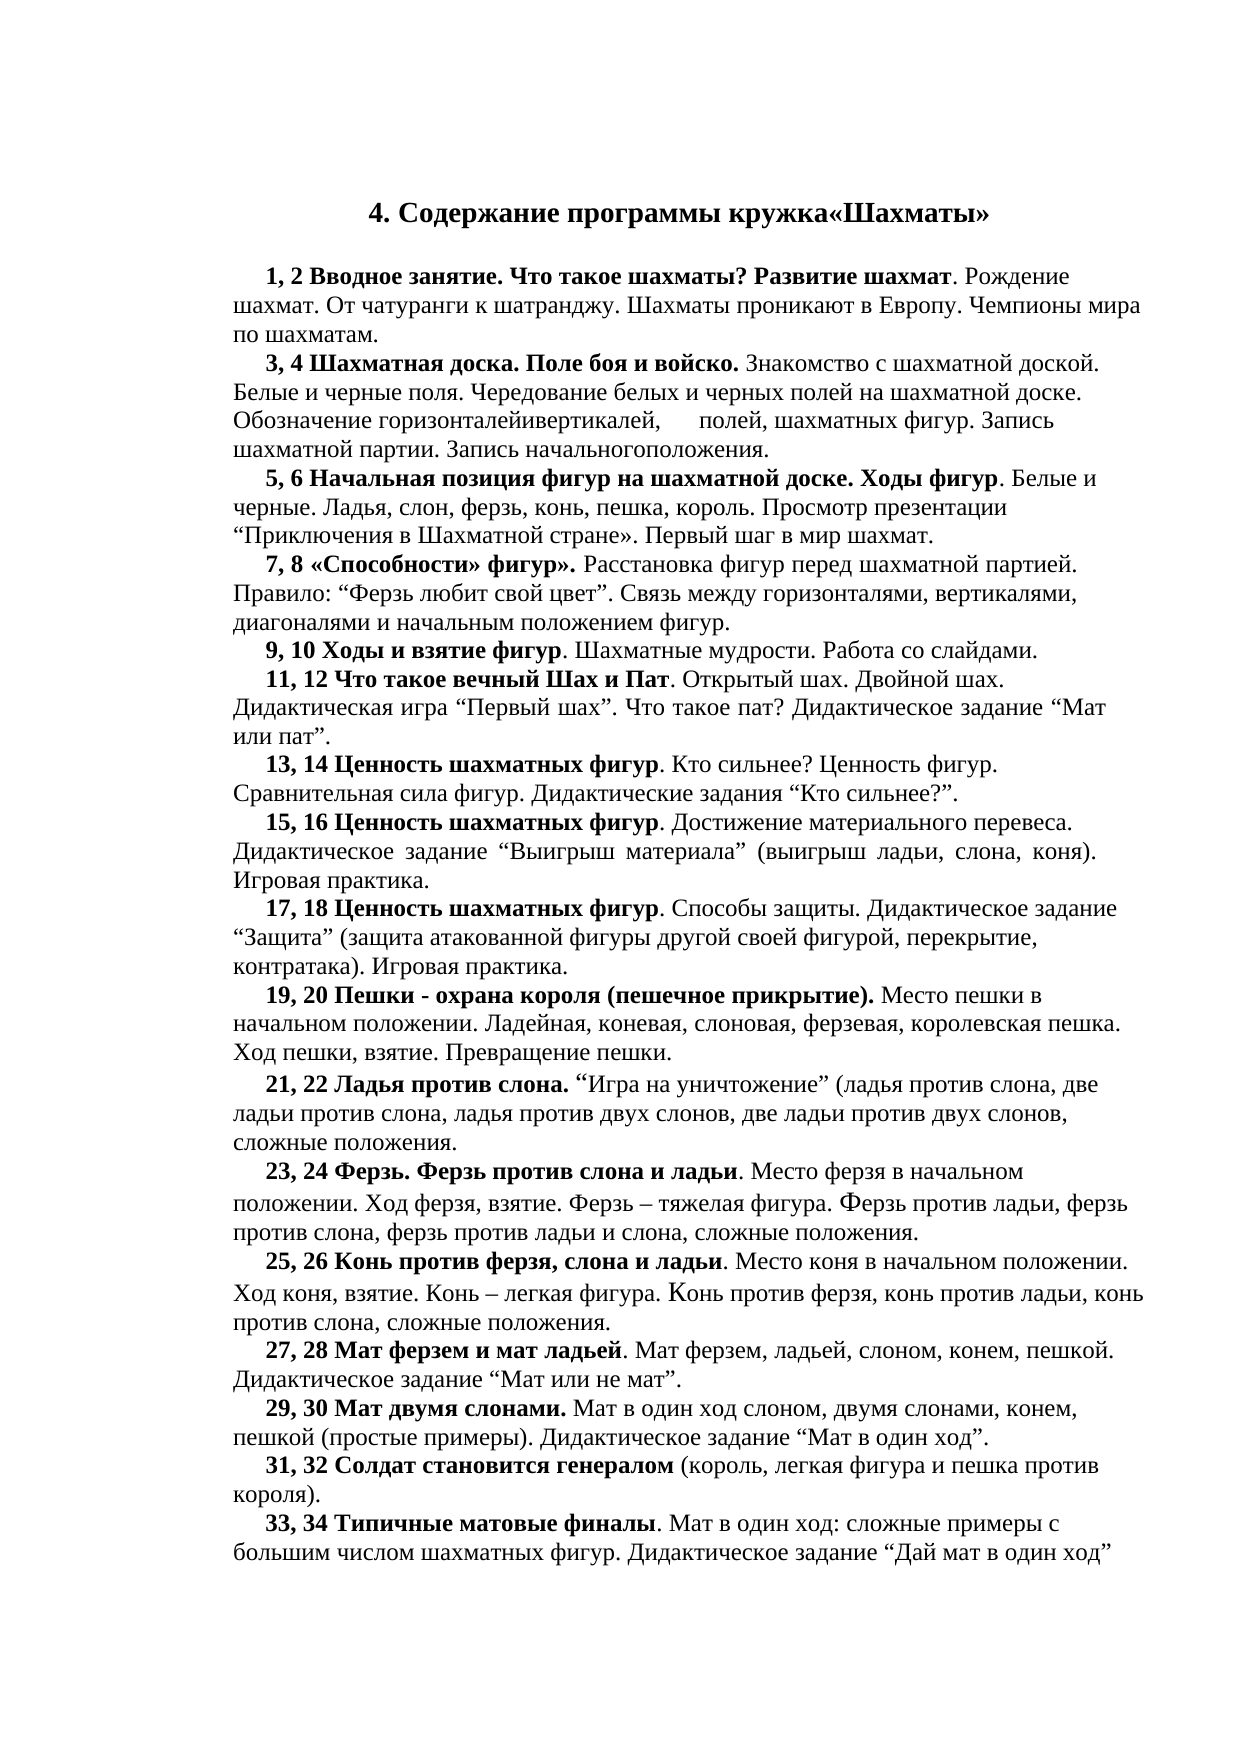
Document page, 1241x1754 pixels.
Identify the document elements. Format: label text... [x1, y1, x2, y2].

list Содержание программы кружка«Шахматы» [368, 195, 1223, 228]
text 9, 10 Ходы и взятие фигур. Шахматные мудрости. Работа со слайдами. [265, 635, 1223, 664]
text 7, 8 «Способности» фигур». Расстановка фигур перед шахматной партией. Правило: “Ферзь любит свой цвет”. Связь между горизонталями, вертикалями, диагоналями и начальным положением фигур. [233, 549, 1078, 635]
text 17, 18 Ценность шахматных фигур. Способы защиты. Дидактическое задание “Защита” (защита атакованной фигуры другой своей фигурой, перекрытие, контратака). Игровая практика. [233, 893, 1125, 980]
text 21, 22 Ладья против слона. “Игра на уничтожение” (ладья против слона, две ладьи против слона, ладья против двух слонов, две ладьи против двух слонов, сложные положения. [233, 1066, 1100, 1156]
text 1, 2 Вводное занятие. Что такое шахматы? Развитие шахмат. Рождение шахмат. От чатуранги к шатранджу. Шахматы проникают в Европу. Чемпионы мира по шахматам. [233, 261, 1143, 348]
text 27, 28 Мат ферзем и мат ладьей. Мат ферзем, ладьей, слоном, конем, пешкой. [265, 1336, 1223, 1364]
text 29, 30 Мат двумя слонами. Мат в один ход слоном, двумя слонами, конем, пешкой (простые примеры). Дидактическое задание “Мат в один ход”. [233, 1393, 1079, 1450]
text 25, 26 Конь против ферзя, слона и ладьи. Место коня в начальном положении. Ход коня, взятие. Конь – легкая фигура. Конь против ферзя, конь против ладьи, конь против слона, сложные положения. [233, 1246, 1145, 1336]
text 13, 14 Ценность шахматных фигур. Кто сильнее? Ценность фигур. [265, 750, 1223, 778]
text 11, 12 Что такое вечный Шах и Пат. Открытый шах. Двойной шах. [265, 664, 1223, 693]
text Дидактическое задание “Выигрыш материала” (выигрыш ладьи, слона, коня). Игровая практика. [233, 836, 1097, 893]
text 31, 32 Солдат становится генералом (король, легкая фигура и пешка против короля). [233, 1450, 1101, 1508]
text Сравнительная сила фигур. Дидактические задания “Кто сильнее?”. [233, 778, 1223, 807]
text 3, 4 Шахматная доска. Поле боя и войско. Знакомство с шахматной доской. Белые и черные поля. Чередование белых и черных полей на шахматной доске. Обозначение горизонталейивертикалей, полей, шахматных фигур. Запись шахматной партии. Запись начальногоположения. [233, 348, 1100, 463]
text Дидактическая игра “Первый шах”. Что такое пат? Дидактическое задание “Мат или пат”. [233, 693, 1107, 749]
text 33, 34 Типичные матовые финалы. Мат в один ход: сложные примеры с большим числом шахматных фигур. Дидактическое задание “Дай мат в один ход” [233, 1508, 1114, 1565]
text 23, 24 Ферзь. Ферзь против слона и ладьи. Место ферзя в начальном положении. Ход ферзя, взятие. Ферзь – тяжелая фигура. Ферзь против ладьи, ферзь против слона, ферзь против ладьи и слона, сложные положения. [233, 1156, 1129, 1246]
text 19, 20 Пешки - охрана короля (пешечное прикрытие). Место пешки в начальном положении. Ладейная, коневая, слоновая, ферзевая, королевская пешка. Ход пешки, взятие. Превращение пешки. [233, 980, 1123, 1066]
text Дидактическое задание “Мат или не мат”. [233, 1364, 1223, 1393]
text 5, 6 Начальная позиция фигур на шахматной доске. Ходы фигур. Белые и черные. Ладья, слон, ферзь, конь, пешка, король. Просмотр презентации “Приключения в Шахматной стране». Первый шаг в мир шахмат. [233, 463, 1125, 549]
text 15, 16 Ценность шахматных фигур. Достижение материального перевеса. [265, 807, 1223, 836]
